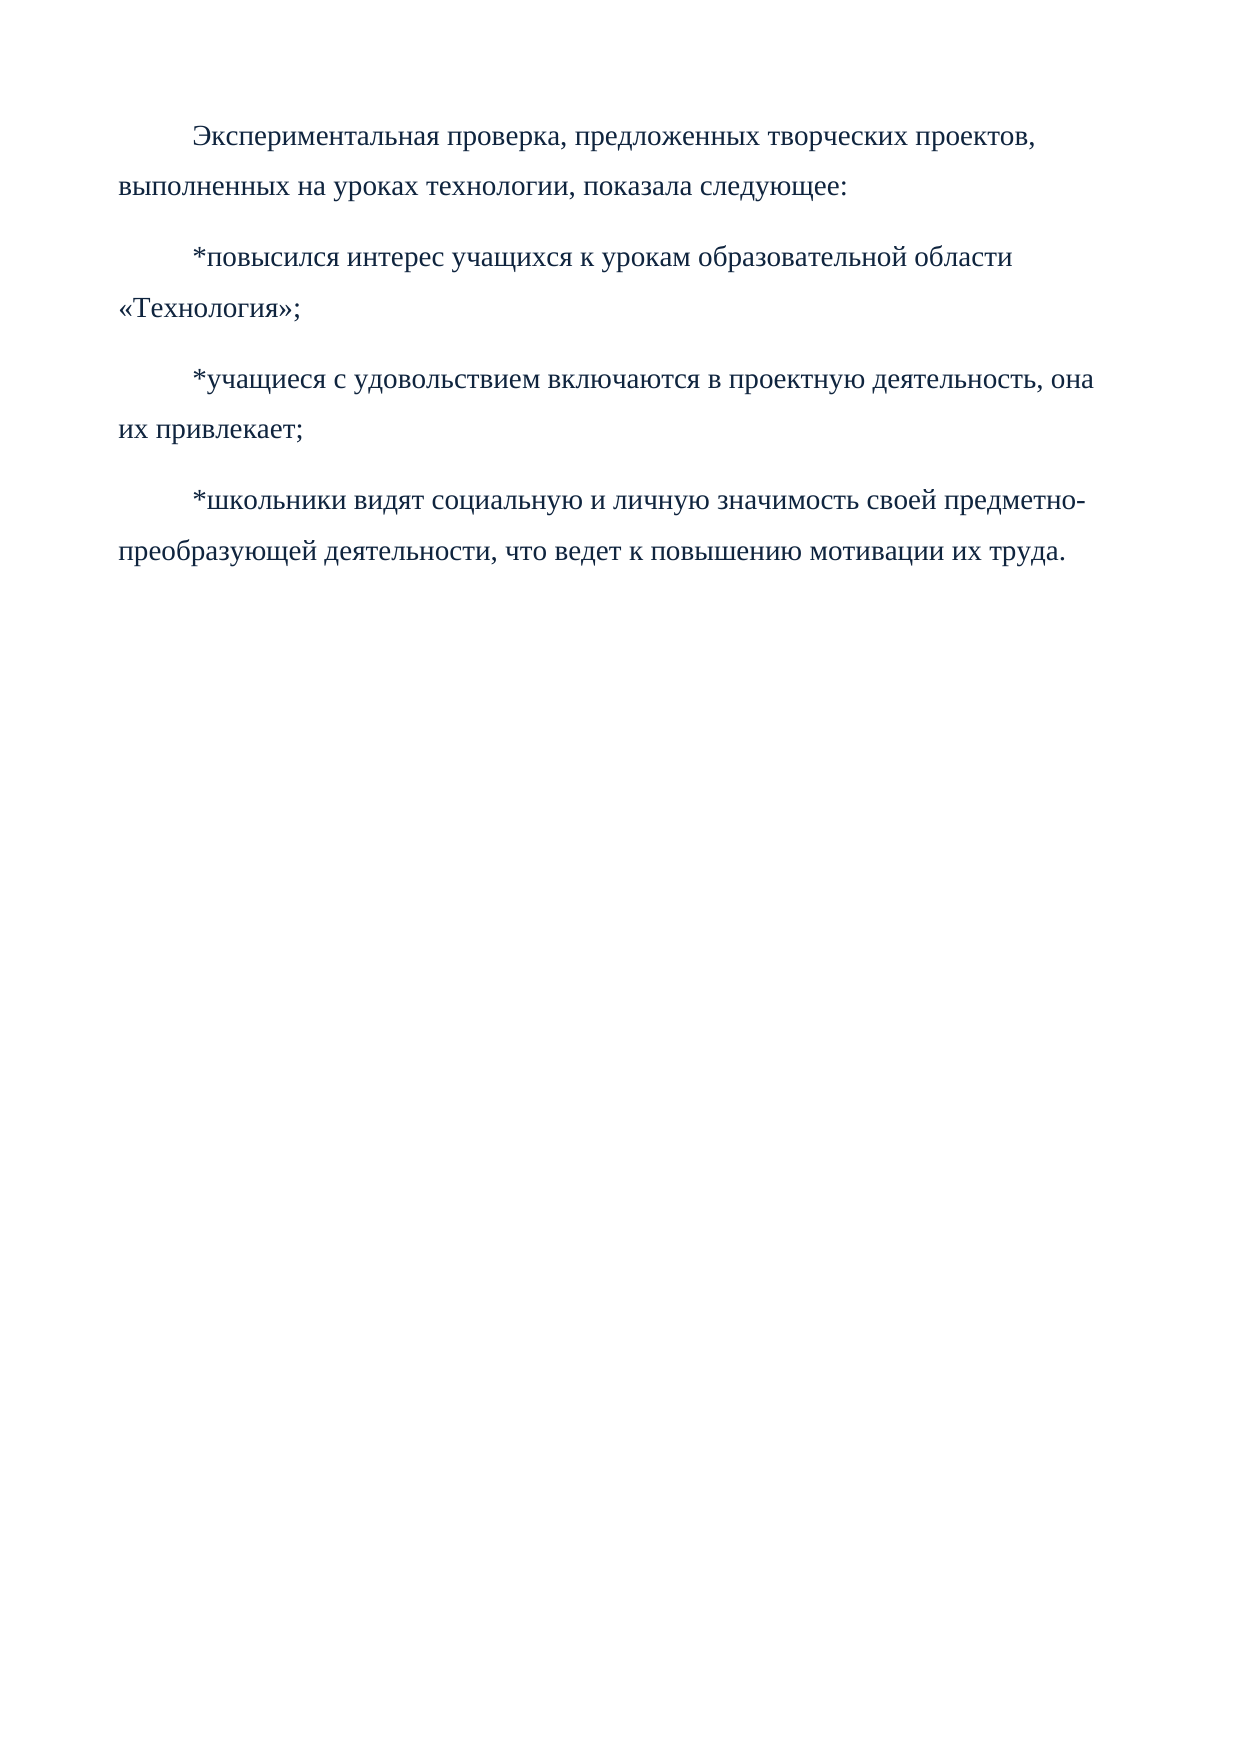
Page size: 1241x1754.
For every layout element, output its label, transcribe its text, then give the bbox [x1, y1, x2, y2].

text *повысился интерес учащихся к урокам образовательной области «Технология»; [118, 239, 1122, 323]
text Экспериментальная проверка, предложенных творческих проектов, выполненных на уроках технологии, показала следующее: [118, 118, 1122, 202]
text *учащиеся с удовольствием включаются в проектную деятельность, она их привлекает; [118, 361, 1122, 445]
text *школьники видят социальную и личную значимость своей предметно-преобразующей деятельности, что ведет к повышению мотивации их труда. [118, 482, 1122, 566]
